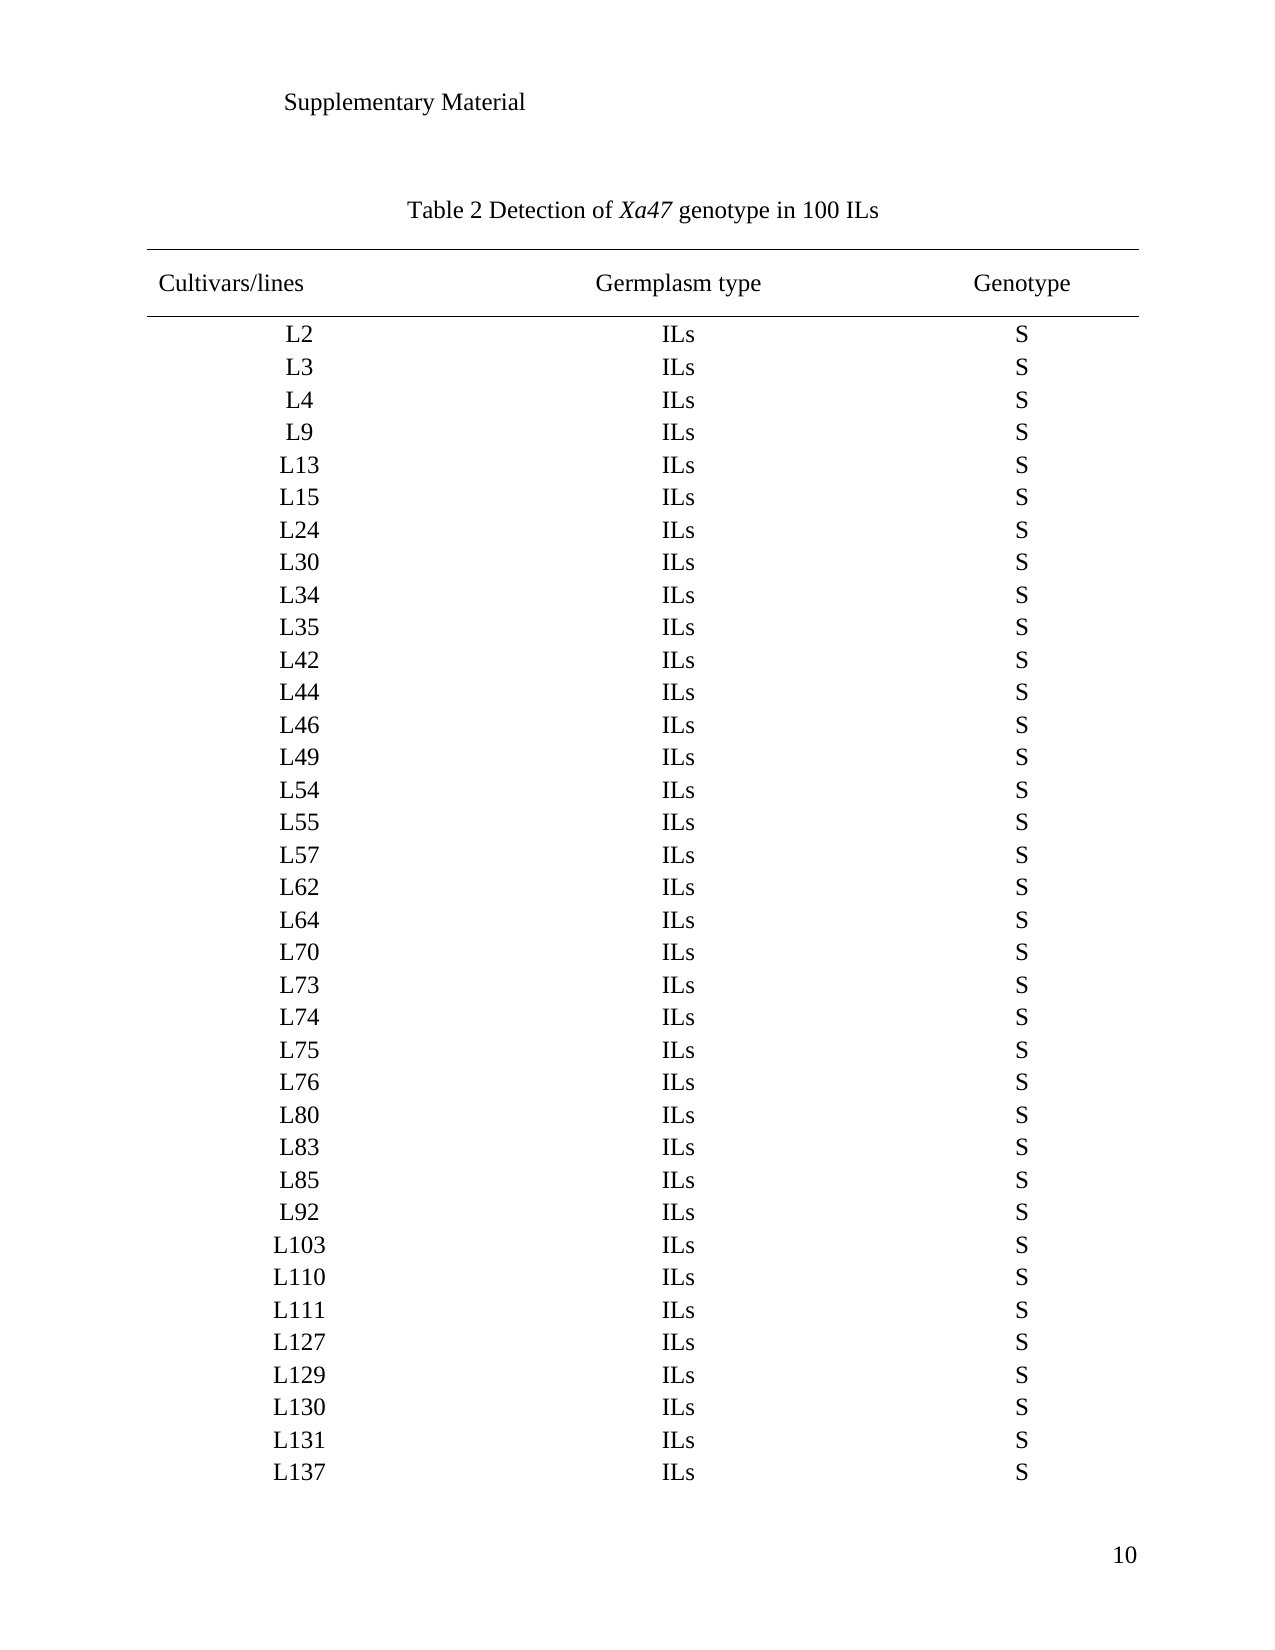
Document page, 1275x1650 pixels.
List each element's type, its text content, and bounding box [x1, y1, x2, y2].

table_cell L3 [147, 350, 452, 383]
table_cell ILs [452, 708, 905, 740]
table_cell L127 [147, 1325, 452, 1358]
table_cell ILs [452, 610, 905, 643]
table_cell ILs [452, 1358, 905, 1390]
table_cell S [905, 317, 1138, 350]
table_cell S [905, 1130, 1138, 1163]
table_cell S [905, 1163, 1138, 1195]
table_cell S [905, 1098, 1138, 1130]
table_cell ILs [452, 1033, 905, 1065]
table_cell L75 [147, 1033, 452, 1065]
table_cell ILs [452, 415, 905, 448]
table_cell ILs [452, 805, 905, 838]
table_cell S [905, 1455, 1138, 1488]
table_cell ILs [452, 1390, 905, 1423]
table_cell S [905, 1000, 1138, 1033]
table_cell S [905, 1325, 1138, 1358]
table_cell L55 [147, 805, 452, 838]
table_cell L54 [147, 773, 452, 805]
table_cell ILs [452, 773, 905, 805]
table_cell L49 [147, 740, 452, 773]
table_cell S [905, 968, 1138, 1000]
table_cell L9 [147, 415, 452, 448]
table_cell L24 [147, 513, 452, 545]
table_cell ILs [452, 1325, 905, 1358]
table_cell L73 [147, 968, 452, 1000]
table_cell ILs [452, 1260, 905, 1293]
table_cell ILs [452, 1163, 905, 1195]
table_cell S [905, 1358, 1138, 1390]
table_cell L4 [147, 383, 452, 415]
table_cell S [905, 805, 1138, 838]
table_header Genotype [905, 250, 1138, 316]
table_cell S [905, 1033, 1138, 1065]
table_cell ILs [452, 383, 905, 415]
table_cell L130 [147, 1390, 452, 1423]
table_cell L34 [147, 578, 452, 610]
table_cell L103 [147, 1228, 452, 1260]
table_cell ILs [452, 838, 905, 870]
table_cell S [905, 1423, 1138, 1455]
table_cell S [905, 870, 1138, 903]
table_cell ILs [452, 968, 905, 1000]
table_cell ILs [452, 578, 905, 610]
table_cell S [905, 415, 1138, 448]
table_cell L57 [147, 838, 452, 870]
table_cell L92 [147, 1195, 452, 1228]
table_cell ILs [452, 545, 905, 578]
table_cell ILs [452, 1293, 905, 1325]
table_cell L46 [147, 708, 452, 740]
table_cell S [905, 1065, 1138, 1098]
table_cell S [905, 350, 1138, 383]
table_cell S [905, 708, 1138, 740]
table_header Cultivars/lines [147, 250, 452, 316]
table_cell L131 [147, 1423, 452, 1455]
table_cell S [905, 643, 1138, 675]
table_cell ILs [452, 317, 905, 350]
table_cell L2 [147, 317, 452, 350]
table_cell ILs [452, 740, 905, 773]
table_cell L35 [147, 610, 452, 643]
table_cell L64 [147, 903, 452, 935]
table_cell S [905, 1390, 1138, 1423]
table_cell L110 [147, 1260, 452, 1293]
table_cell L15 [147, 480, 452, 513]
table_cell L74 [147, 1000, 452, 1033]
table_cell S [905, 773, 1138, 805]
table_cell L62 [147, 870, 452, 903]
table_cell ILs [452, 1423, 905, 1455]
table_cell L83 [147, 1130, 452, 1163]
table_cell L42 [147, 643, 452, 675]
table_cell ILs [452, 1195, 905, 1228]
table_cell ILs [452, 1065, 905, 1098]
table_cell S [905, 513, 1138, 545]
table_cell ILs [452, 1098, 905, 1130]
table_cell ILs [452, 675, 905, 708]
table_cell S [905, 1293, 1138, 1325]
table_cell S [905, 838, 1138, 870]
table_cell S [905, 903, 1138, 935]
table_cell ILs [452, 1000, 905, 1033]
table_cell S [905, 480, 1138, 513]
table_cell L129 [147, 1358, 452, 1390]
table_cell ILs [452, 1455, 905, 1488]
table_cell ILs [452, 448, 905, 480]
table_cell ILs [452, 350, 905, 383]
table_cell L76 [147, 1065, 452, 1098]
table_cell L111 [147, 1293, 452, 1325]
table_cell ILs [452, 1228, 905, 1260]
text Table 2 Detection of Xa47 genotype in 100 ILs [133, 195, 1152, 224]
table_cell S [905, 448, 1138, 480]
table_header Germplasm type [452, 250, 905, 316]
table_cell S [905, 675, 1138, 708]
table_cell S [905, 383, 1138, 415]
table_cell ILs [452, 903, 905, 935]
table_cell S [905, 578, 1138, 610]
table_cell S [905, 1228, 1138, 1260]
table_cell S [905, 1260, 1138, 1293]
table_cell L85 [147, 1163, 452, 1195]
table_cell ILs [452, 643, 905, 675]
table_cell L70 [147, 935, 452, 968]
table_cell L13 [147, 448, 452, 480]
table_cell ILs [452, 513, 905, 545]
table_cell S [905, 740, 1138, 773]
table_cell ILs [452, 870, 905, 903]
table_cell L44 [147, 675, 452, 708]
table_cell S [905, 935, 1138, 968]
table_cell ILs [452, 935, 905, 968]
table_cell S [905, 1195, 1138, 1228]
table_cell S [905, 545, 1138, 578]
table_cell ILs [452, 480, 905, 513]
table_cell L80 [147, 1098, 452, 1130]
table_cell S [905, 610, 1138, 643]
table_cell ILs [452, 1130, 905, 1163]
table_cell L137 [147, 1455, 452, 1488]
table_cell L30 [147, 545, 452, 578]
